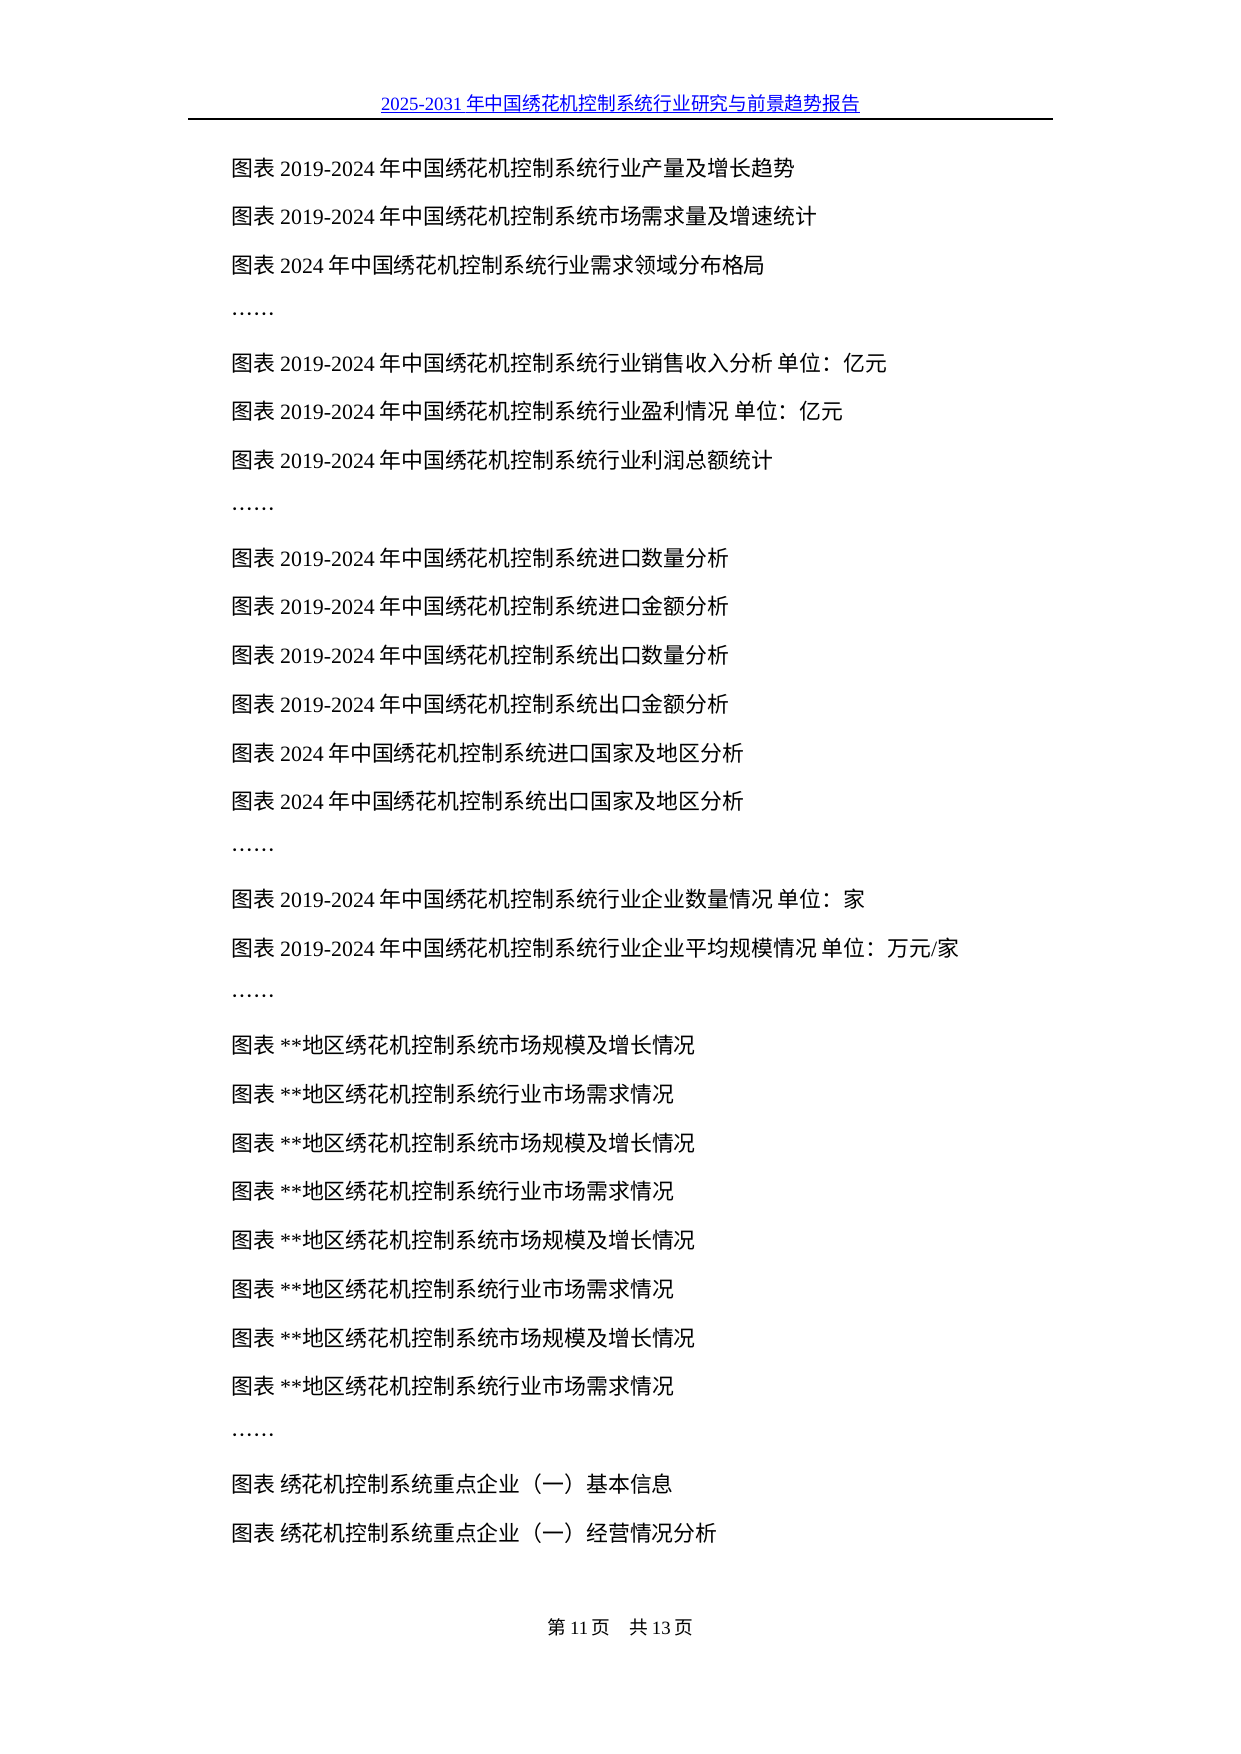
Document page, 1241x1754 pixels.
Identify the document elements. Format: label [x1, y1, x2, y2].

text [187, 150, 1053, 1548]
